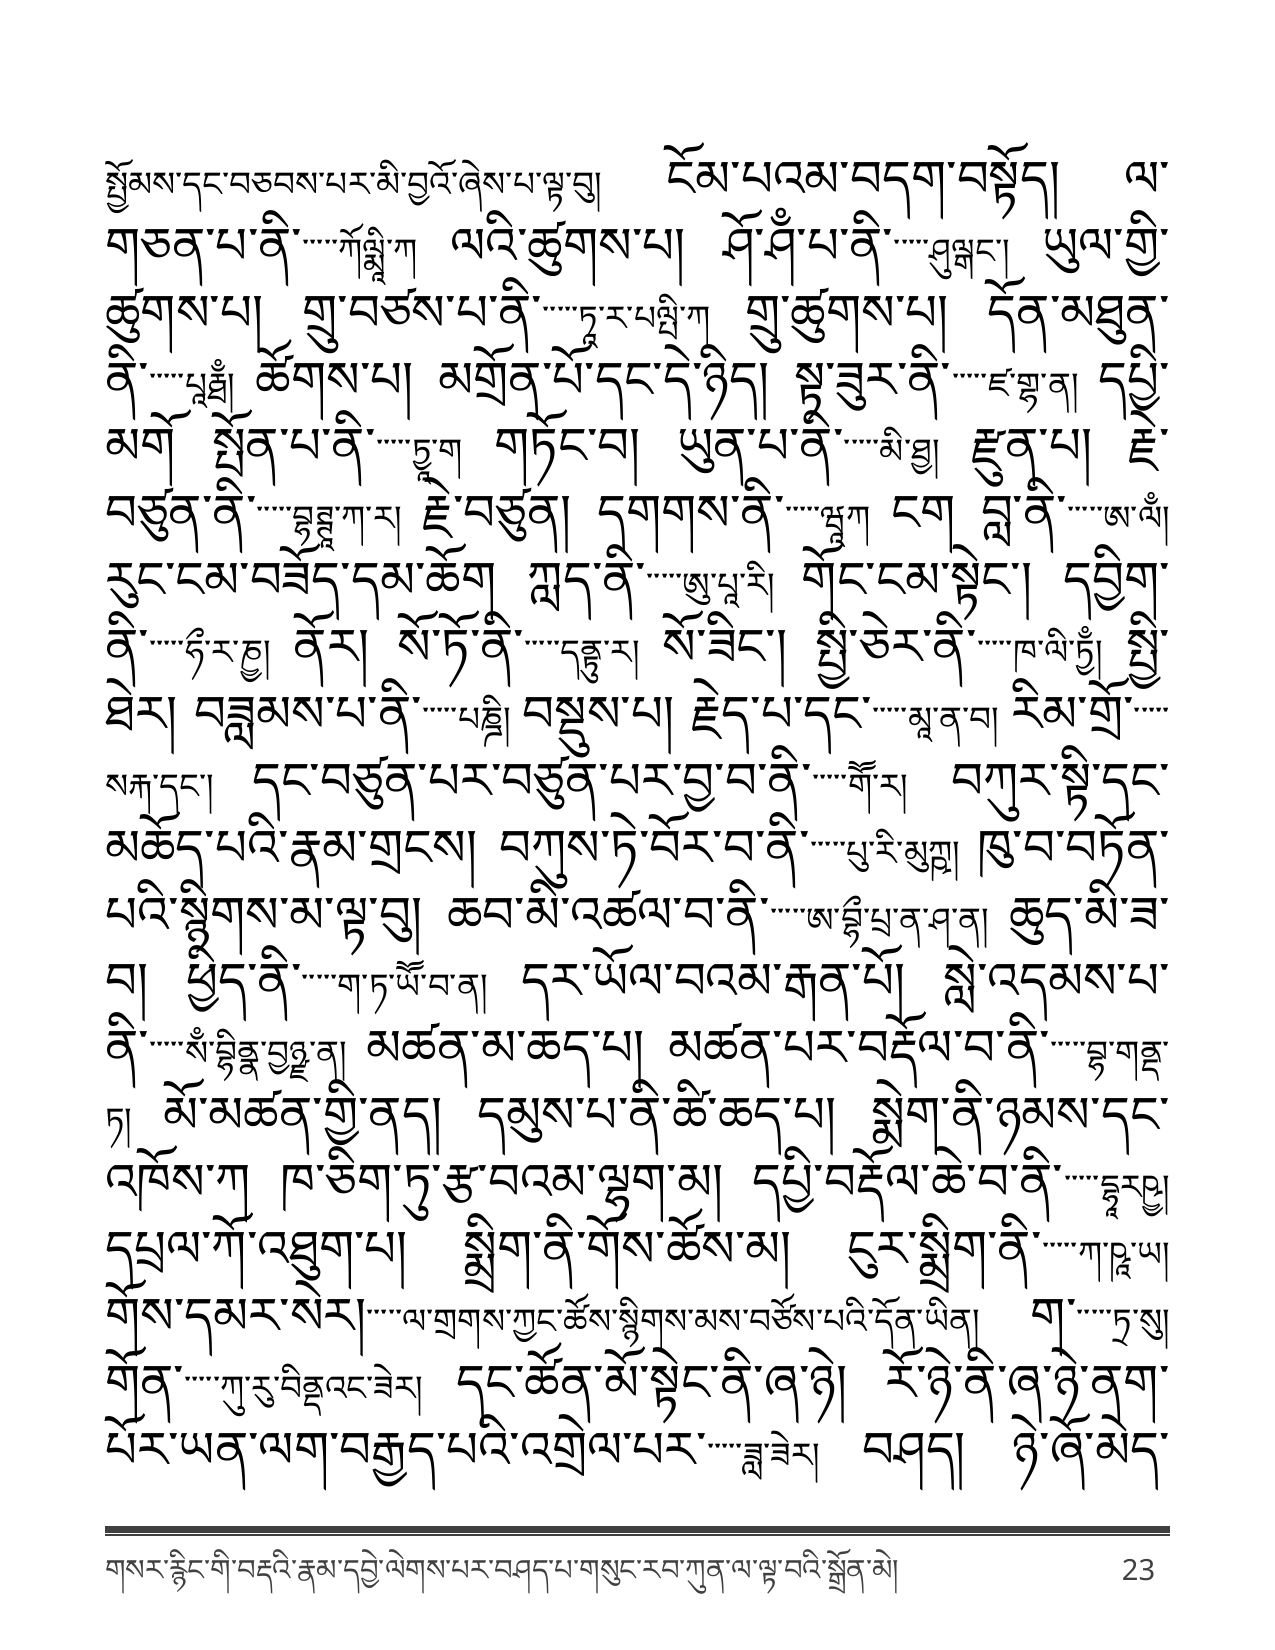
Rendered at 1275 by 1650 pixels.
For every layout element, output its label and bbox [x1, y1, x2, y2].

text [105, 150, 1170, 1479]
